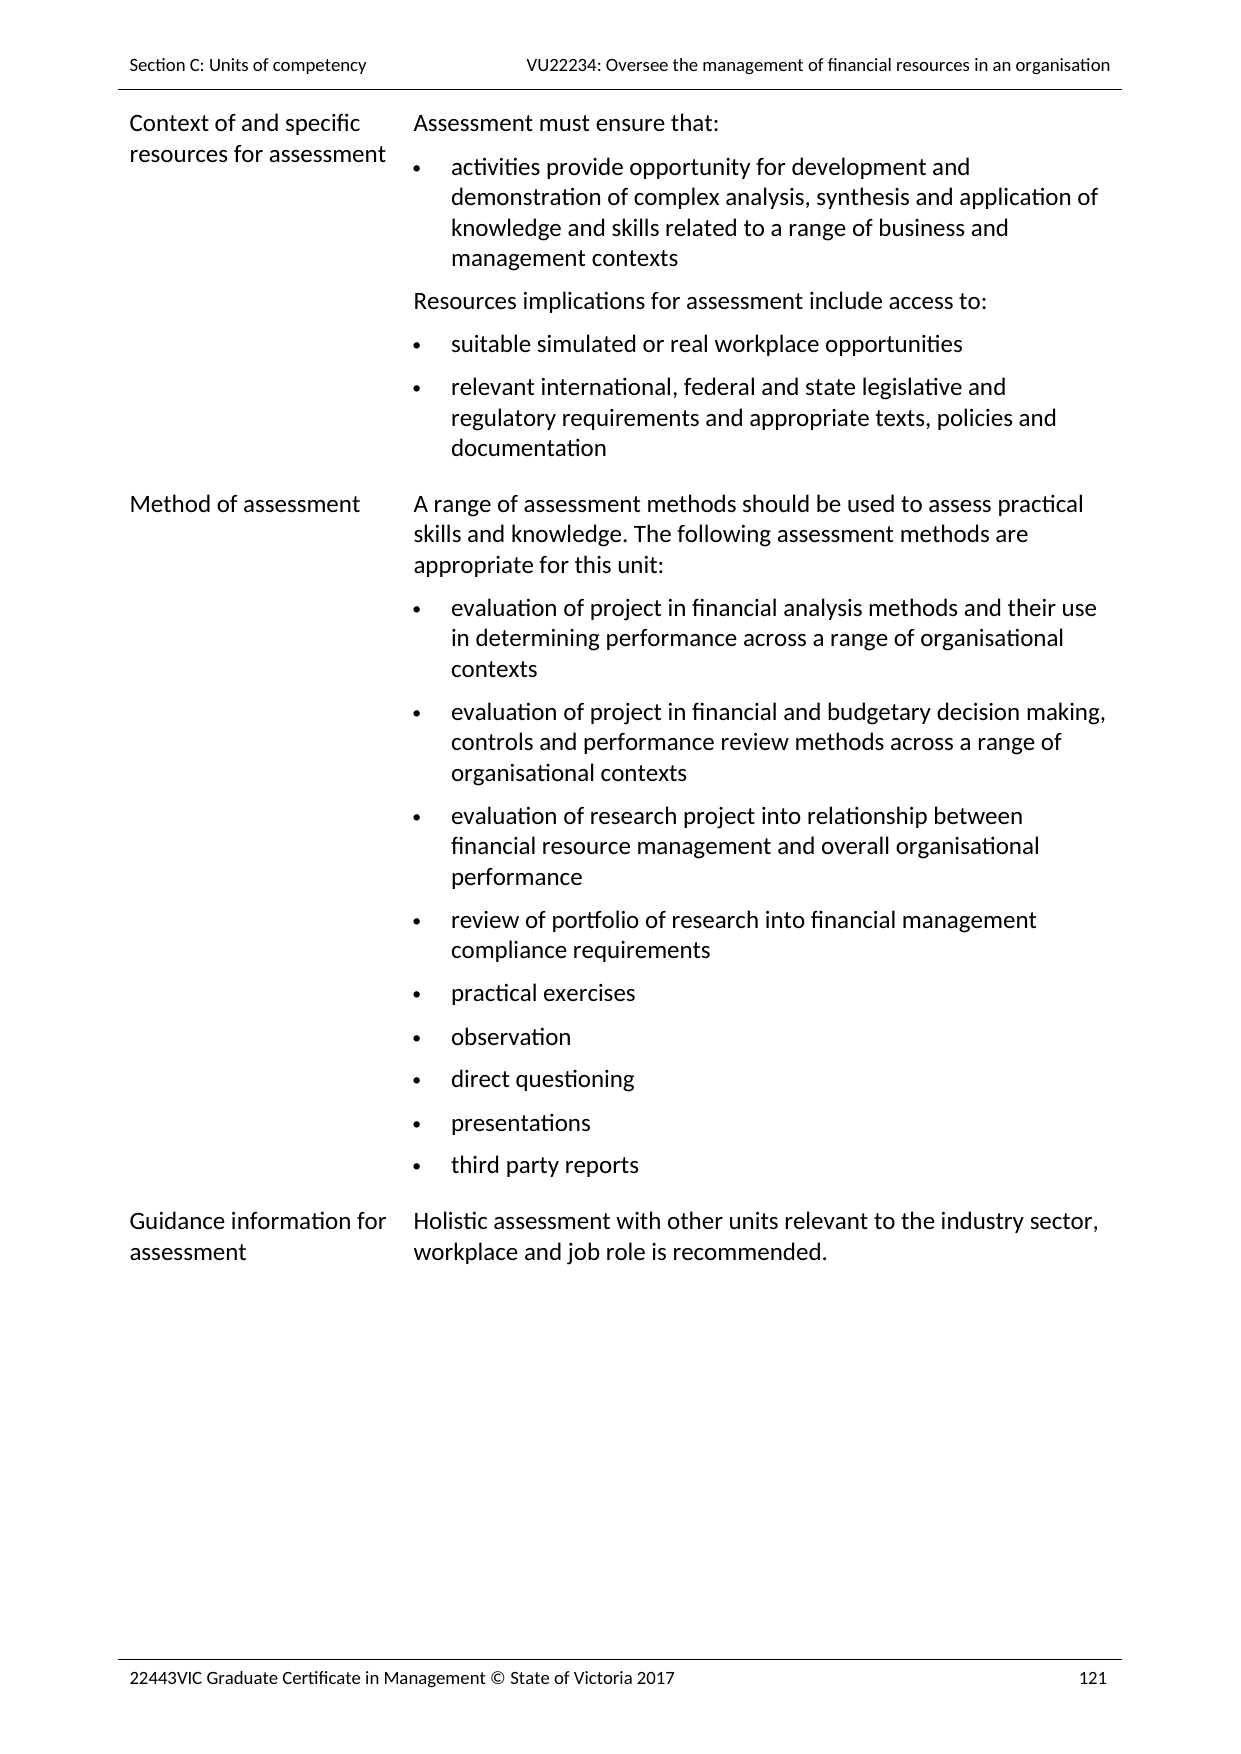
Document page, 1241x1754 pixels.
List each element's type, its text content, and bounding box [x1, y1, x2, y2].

table_cell A range of assessment methods should be used to assess practical skills and knowledge. The following assessment methods are appropriate for this unit: evaluation of project in financial analysis methods and their use in determining performance across a range of organisational contexts evaluation of project in financial and budgetary decision making, controls and performance review methods across a range of organisational contexts evaluation of research project into relationship between financial resource management and overall organisational performance review of portfolio of research into financial management compliance requirements practical exercises observation direct questioning presentations third party reports [402, 475, 1122, 1193]
table_cell Holistic assessment with other units relevant to the industry sector, workplace and job role is recommended. [402, 1193, 1122, 1279]
table_cell Method of assessment [118, 475, 402, 1193]
table_header Assessment must ensure that: activities provide opportunity for development and demonstration of complex analysis, synthesis and application of knowledge and skills related to a range of business and management contexts Resources implications for assessment include access to: suitable simulated or real workplace opportunities relevant international, federal and state legislative and regulatory requirements and appropriate texts, policies and documentation [402, 95, 1122, 475]
table_cell Guidance information for assessment [118, 1193, 402, 1279]
table_header Context of and specific resources for assessment [118, 95, 402, 475]
